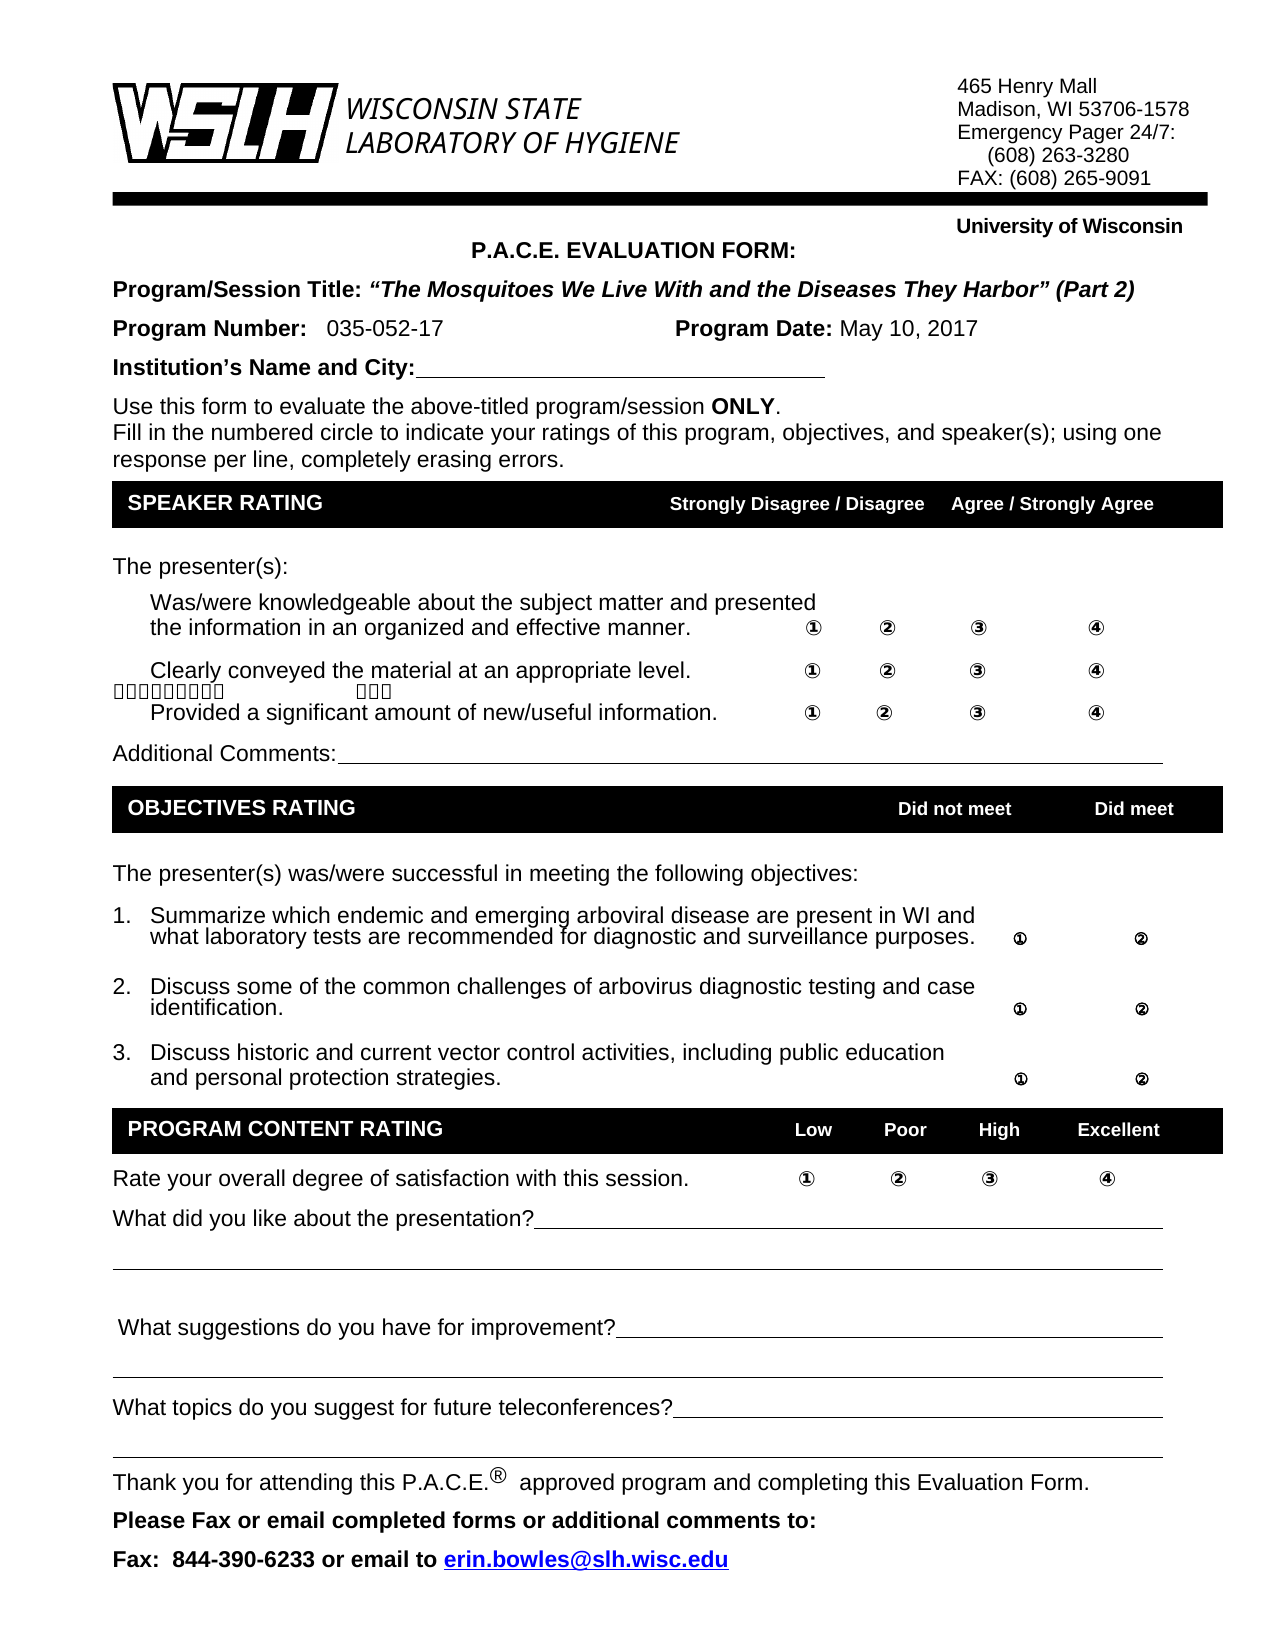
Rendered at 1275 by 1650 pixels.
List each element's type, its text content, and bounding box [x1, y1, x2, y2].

text What suggestions do you have for improvement? [112, 1314, 1200, 1340]
text Thank you for attending this P.A.C.E.® approved program and completing this Evaluation Form. [112, 1462, 1200, 1495]
list and personal protection strategies. ① ② [150, 1065, 1200, 1090]
text Fill in the numbered circle to indicate your ratings of this program, objectives, and speaker(s); using one response per line, completely erasing errors. [112, 419, 1200, 472]
text Clearly conveyed the material at an appropriate level. ① ② ③ ④ [112, 662, 1200, 682]
text Program Number: 035-052-17 Program Date: May 10, 2017 [112, 315, 1200, 342]
text the information in an organized and effective manner. ① ② ③ ④ [112, 616, 1200, 641]
list Discuss some of the common challenges of arbovirus diagnostic testing and case [112, 977, 1200, 998]
text Provided a significant amount of new/useful information. ① ② ③ ④ [112, 703, 1200, 724]
list Discuss historic and current vector control activities, including public education [112, 1040, 1200, 1065]
text The presenter(s): [112, 557, 260, 578]
text   [112, 682, 1200, 703]
text P.A.C.E. EVALUATION FORM: [112, 237, 1155, 264]
text The presenter(s) was/were successful in meeting the following objectives: [112, 860, 1200, 886]
text Use this form to evaluate the above-titled program/session ONLY. [112, 393, 1200, 419]
text Additional Comments: [112, 745, 1200, 766]
list identification. ① ② [150, 998, 1200, 1019]
text Fax: 844-390-6233 or email to erin.bowles@slh.wisc.edu [112, 1546, 1200, 1573]
text What did you like about the presentation? [112, 1205, 1200, 1231]
text Please Fax or email completed forms or additional comments to: [112, 1507, 1200, 1534]
text what laboratory tests are recommended for diagnostic and surveillance purposes. ① ② [112, 928, 1155, 949]
text What topics do you suggest for future teleconferences? [112, 1394, 1200, 1420]
list Summarize which endemic and emerging arboviral disease are present in WI and [112, 907, 1155, 928]
text Was/were knowledgeable about the subject matter and presented [112, 591, 1200, 616]
text Rate your overall degree of satisfaction with this session. ① ② ③ ④ [112, 1164, 1200, 1192]
text The presenter(s): [276, 557, 1200, 578]
text Institution’s Name and City: [112, 354, 1275, 380]
text Program/Session Title: “The Mosquitoes We Live With and the Diseases They Harbor” (Part 2) [112, 276, 1200, 303]
